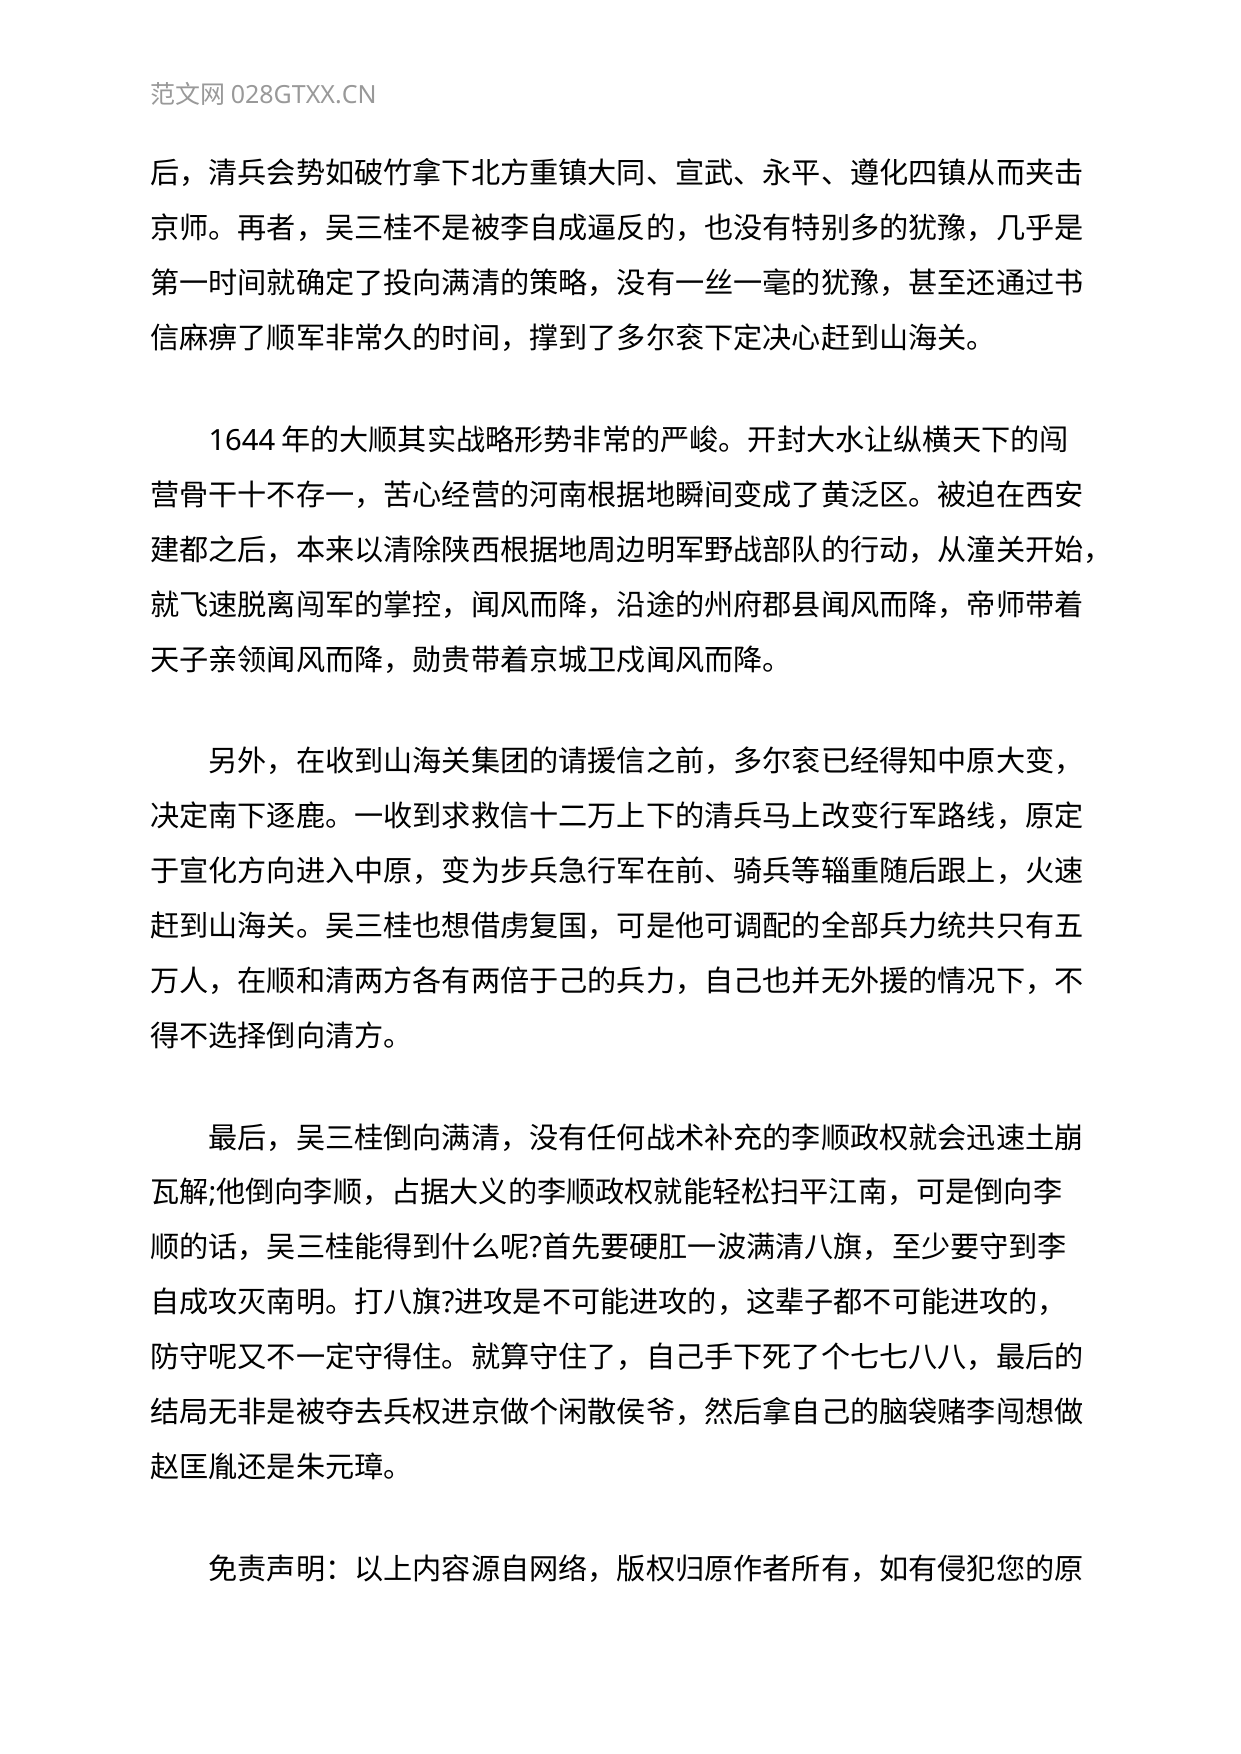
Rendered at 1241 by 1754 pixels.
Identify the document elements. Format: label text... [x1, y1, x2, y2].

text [150, 1546, 1090, 1588]
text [150, 150, 1090, 357]
text 另外，在收到山海关集团的请援信之前，多尔衮已经得知中原大变，决定南下逐鹿。一收到求救信十二万上下的清兵马上改变行军路线，原定于宣化方向进入中原，变为步兵急行军在前、骑兵等辎重随后跟上，火速赶到山海关。吴三桂也想借虏复国，可是他可调配的全部兵力统共只有五万人，在顺和清两方各有两倍于己的兵力，自己也并无外援的情况下，不得不选择倒向清方。 [150, 738, 1090, 1055]
text 1644年的大顺其实战略形势非常的严峻。开封大水让纵横天下的闯营骨干十不存一，苦心经营的河南根据地瞬间变成了黄泛区。被迫在西安建都之后，本来以清除陕西根据地周边明军野战部队的行动，从潼关开始，就飞速脱离闯军的掌控，闻风而降，沿途的州府郡县闻风而降，帝师带着天子亲领闻风而降，勋贵带着京城卫戍闻风而降。 [150, 416, 1090, 678]
text 最后，吴三桂倒向满清，没有任何战术补充的李顺政权就会迅速土崩瓦解;他倒向李顺，占据大义的李顺政权就能轻松扫平江南，可是倒向李顺的话，吴三桂能得到什么呢?首先要硬肛一波满清八旗，至少要守到李自成攻灭南明。打八旗?进攻是不可能进攻的，这辈子都不可能进攻的，防守呢又不一定守得住。就算守住了，自己手下死了个七七八八，最后的结局无非是被夺去兵权进京做个闲散侯爷，然后拿自己的脑袋赌李闯想做赵匡胤还是朱元璋。 [150, 1114, 1090, 1486]
